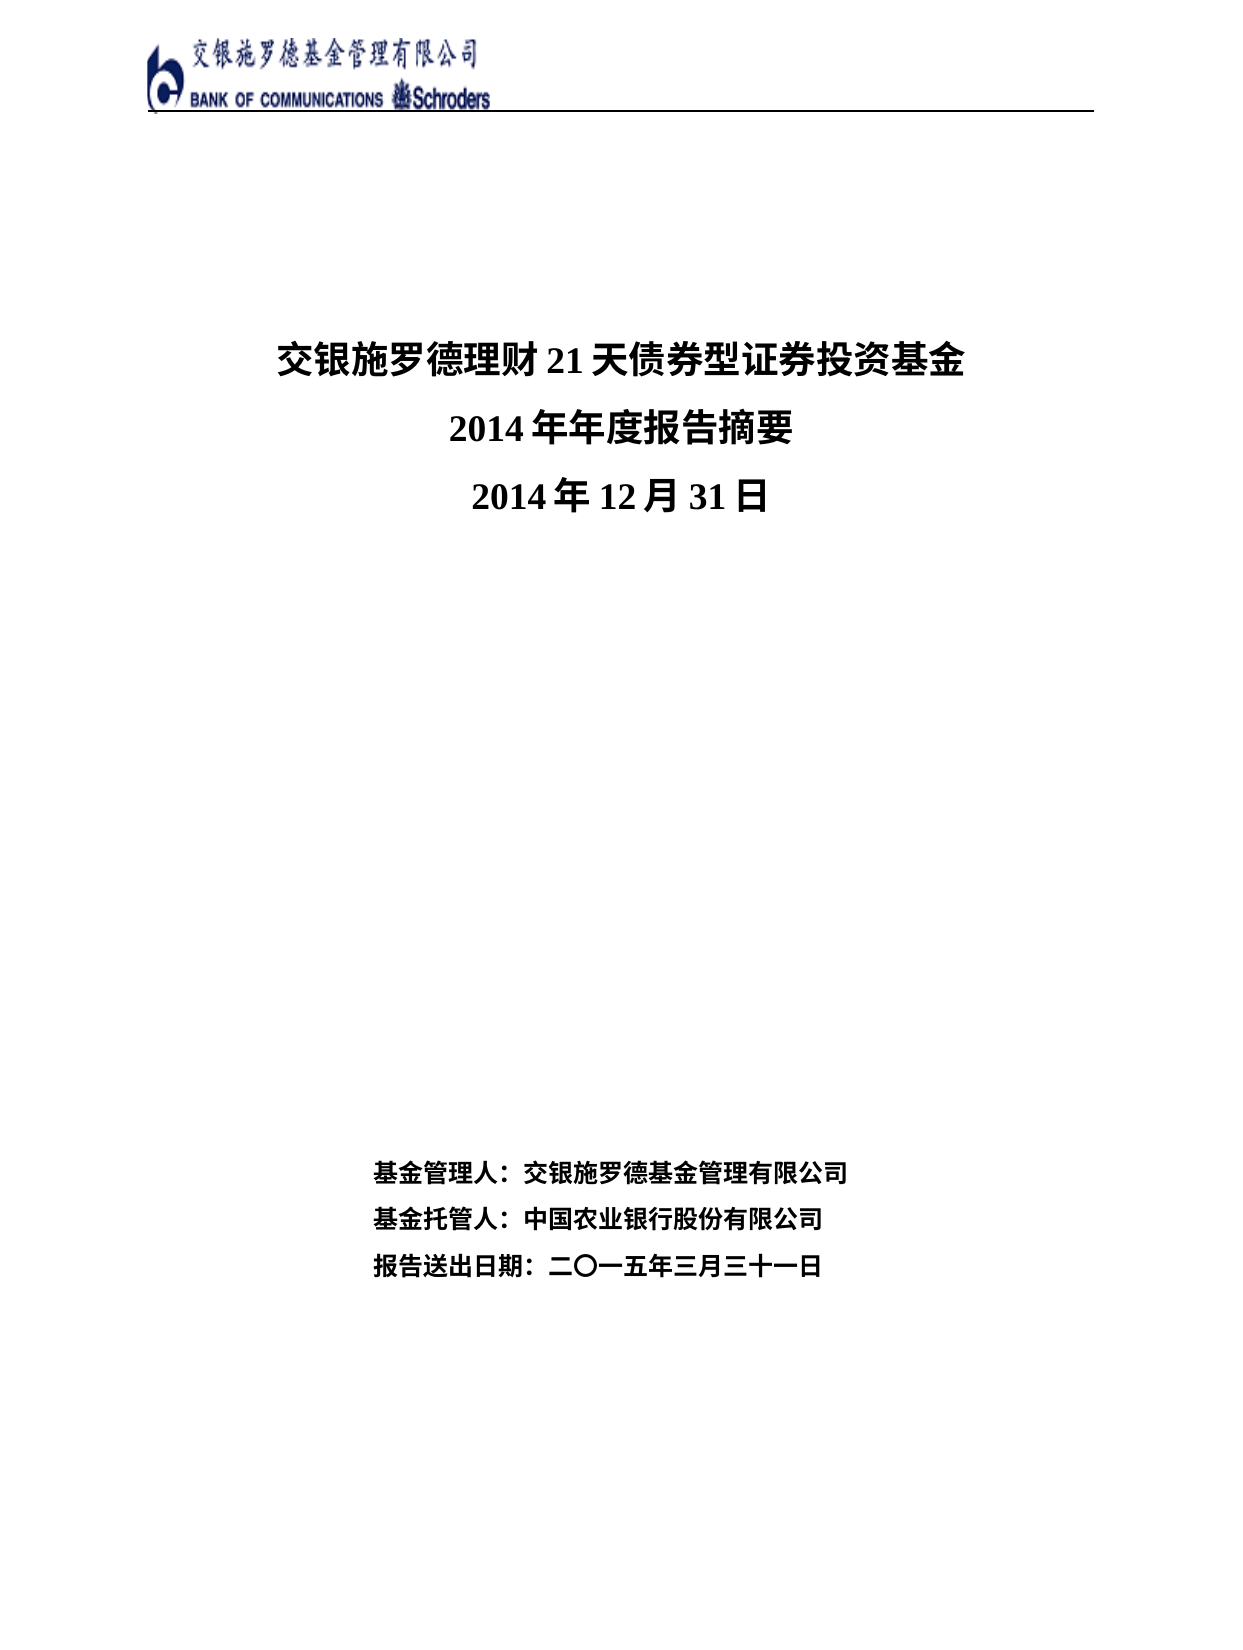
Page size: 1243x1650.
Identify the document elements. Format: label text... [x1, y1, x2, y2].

text 基金托管人：中国农业银行股份有限公司 [148, 1200, 1094, 1236]
picture [147, 38, 490, 114]
text 2014年12月31日 [148, 466, 1094, 520]
text 交银施罗德理财21天债券型证券投资基金 [148, 329, 1094, 384]
text 报告送出日期：二〇一五年三月三十一日 [148, 1246, 1094, 1283]
text 2014年年度报告摘要 [148, 398, 1094, 452]
text 基金管理人：交银施罗德基金管理有限公司 [148, 1153, 1094, 1190]
